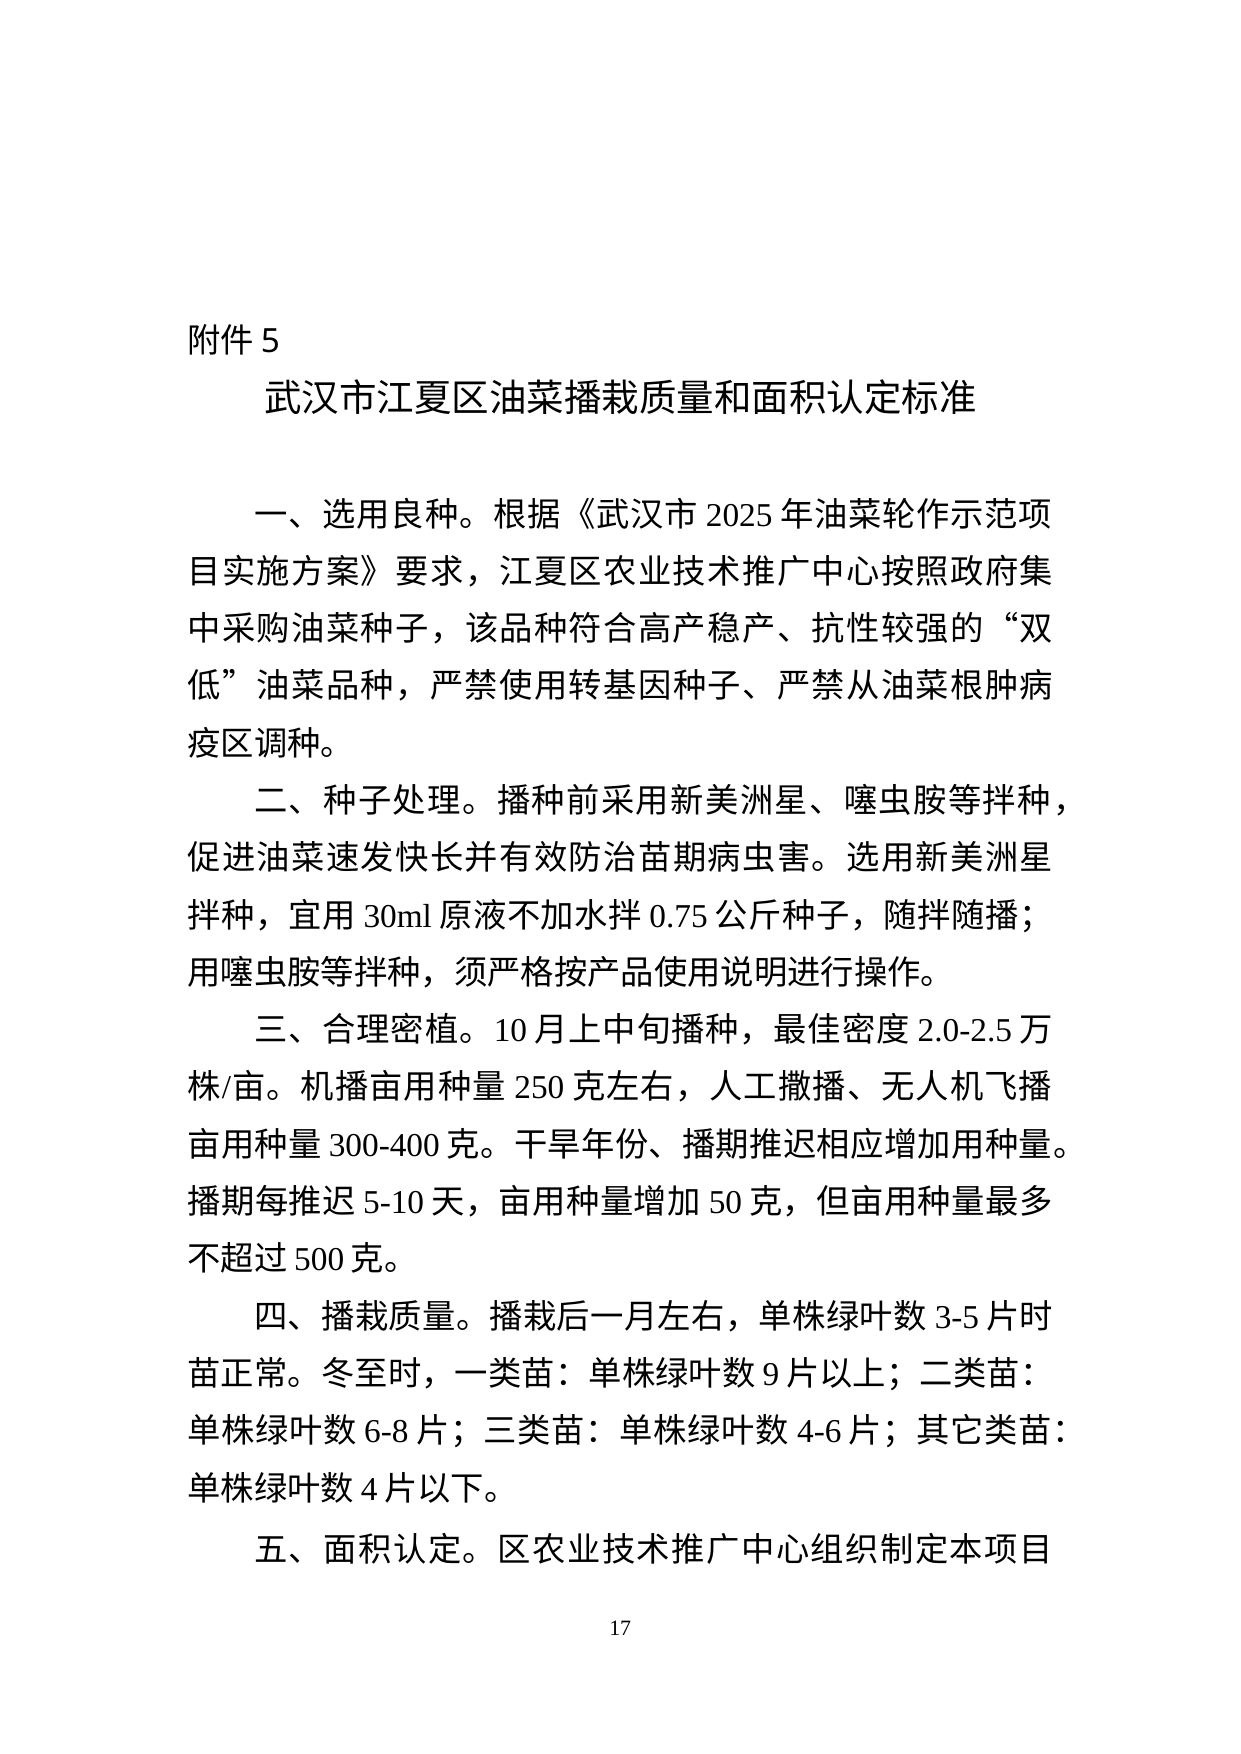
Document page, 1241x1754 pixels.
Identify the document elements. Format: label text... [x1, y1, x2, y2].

text 武汉市江夏区油菜播栽质量和面积认定标准 [187, 364, 1053, 423]
text 附件5 [187, 306, 1053, 364]
list 一、选用良种。根据《武汉市2025年油菜轮作示范项目实施方案》要求，江夏区农业技术推广中心按照政府集中采购油菜种子，该品种符合高产稳产、抗性较强的“双低”油菜品种，严禁使用转基因种子、严禁从油菜根肿病疫区调种。 [187, 480, 1053, 767]
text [187, 1511, 1053, 1574]
text 二、种子处理。播种前采用新美洲星、噻虫胺等拌种，促进油菜速发快长并有效防治苗期病虫害。选用新美洲星拌种，宜用30ml原液不加水拌0.75公斤种子，随拌随播；用噻虫胺等拌种，须严格按产品使用说明进行操作。 [187, 767, 1053, 996]
text 三、合理密植。10月上中旬播种，最佳密度2.0-2.5万株/亩。机播亩用种量250克左右，人工撒播、无人机飞播亩用种量300-400克。干旱年份、播期推迟相应增加用种量。播期每推迟5-10天，亩用种量增加50克，但亩用种量最多不超过500克。 [187, 996, 1053, 1282]
text 四、播栽质量。播栽后一月左右，单株绿叶数3-5片时苗正常。冬至时，一类苗：单株绿叶数9片以上；二类苗：单株绿叶数6-8片；三类苗：单株绿叶数4-6片；其它类苗：单株绿叶数4片以下。 [187, 1282, 1053, 1511]
